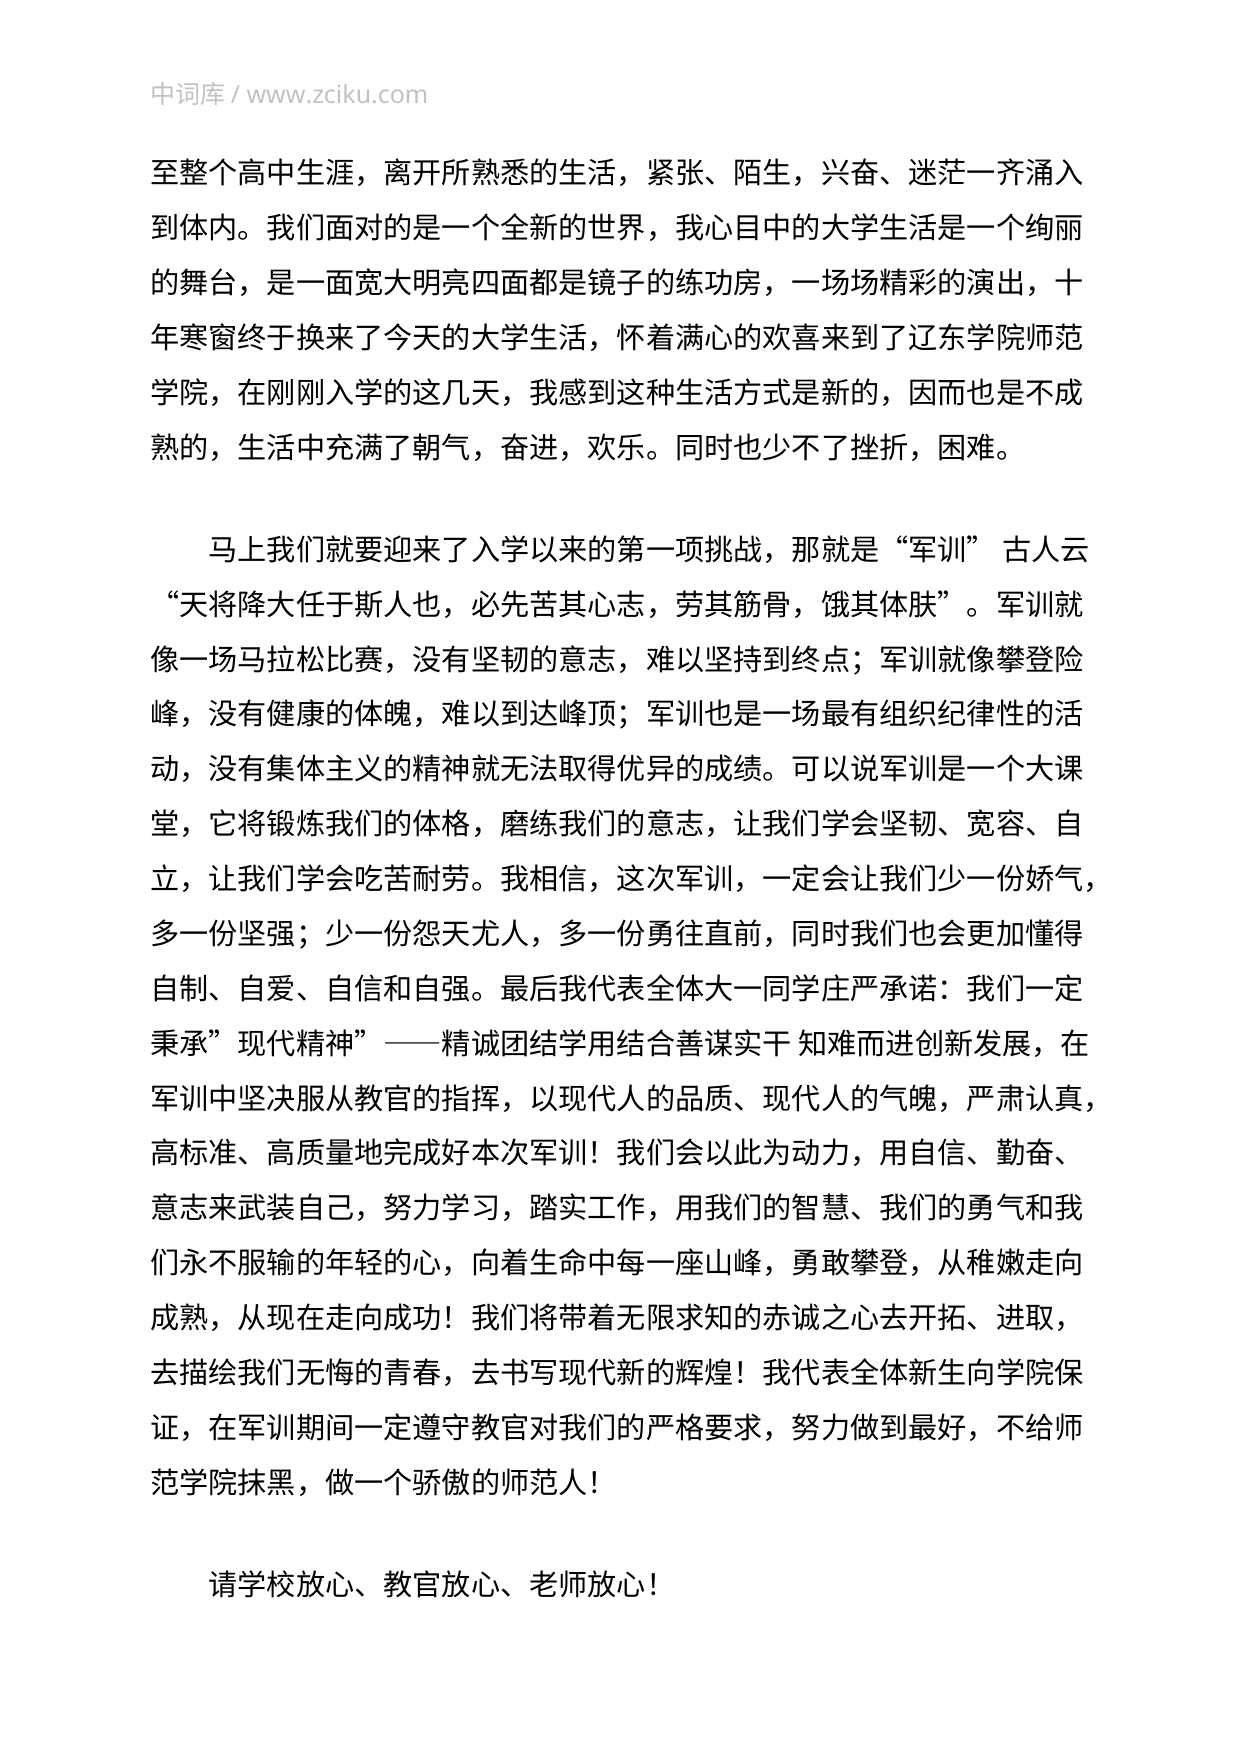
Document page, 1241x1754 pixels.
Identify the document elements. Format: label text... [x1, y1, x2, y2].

text 马上我们就要迎来了入学以来的第一项挑战，那就是“军训” 古人云“天将降大任于斯人也，必先苦其心志，劳其筋骨，饿其体肤”。军训就像一场马拉松比赛，没有坚韧的意志，难以坚持到终点；军训就像攀登险峰，没有健康的体魄，难以到达峰顶；军训也是一场最有组织纪律性的活动，没有集体主义的精神就无法取得优异的成绩。可以说军训是一个大课堂，它将锻炼我们的体格，磨练我们的意志，让我们学会坚韧、宽容、自立，让我们学会吃苦耐劳。我相信，这次军训，一定会让我们少一份娇气，多一份坚强；少一份怨天尤人，多一份勇往直前，同时我们也会更加懂得自制、自爱、自信和自强。最后我代表全体大一同学庄严承诺：我们一定秉承”现代精神”——精诚团结学用结合善谋实干 知难而进创新发展，在军训中坚决服从教官的指挥，以现代人的品质、现代人的气魄，严肃认真，高标准、高质量地完成好本次军训！我们会以此为动力，用自信、勤奋、意志来武装自己，努力学习，踏实工作，用我们的智慧、我们的勇气和我们永不服输的年轻的心，向着生命中每一座山峰，勇敢攀登，从稚嫩走向成熟，从现在走向成功！我们将带着无限求知的赤诚之心去开拓、进取，去描绘我们无悔的青春，去书写现代新的辉煌！我代表全体新生向学院保证，在军训期间一定遵守教官对我们的严格要求，努力做到最好，不给师范学院抹黑，做一个骄傲的师范人！ [150, 526, 1090, 1502]
text 请学校放心、教官放心、老师放心！ [150, 1561, 1090, 1603]
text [150, 150, 1090, 467]
